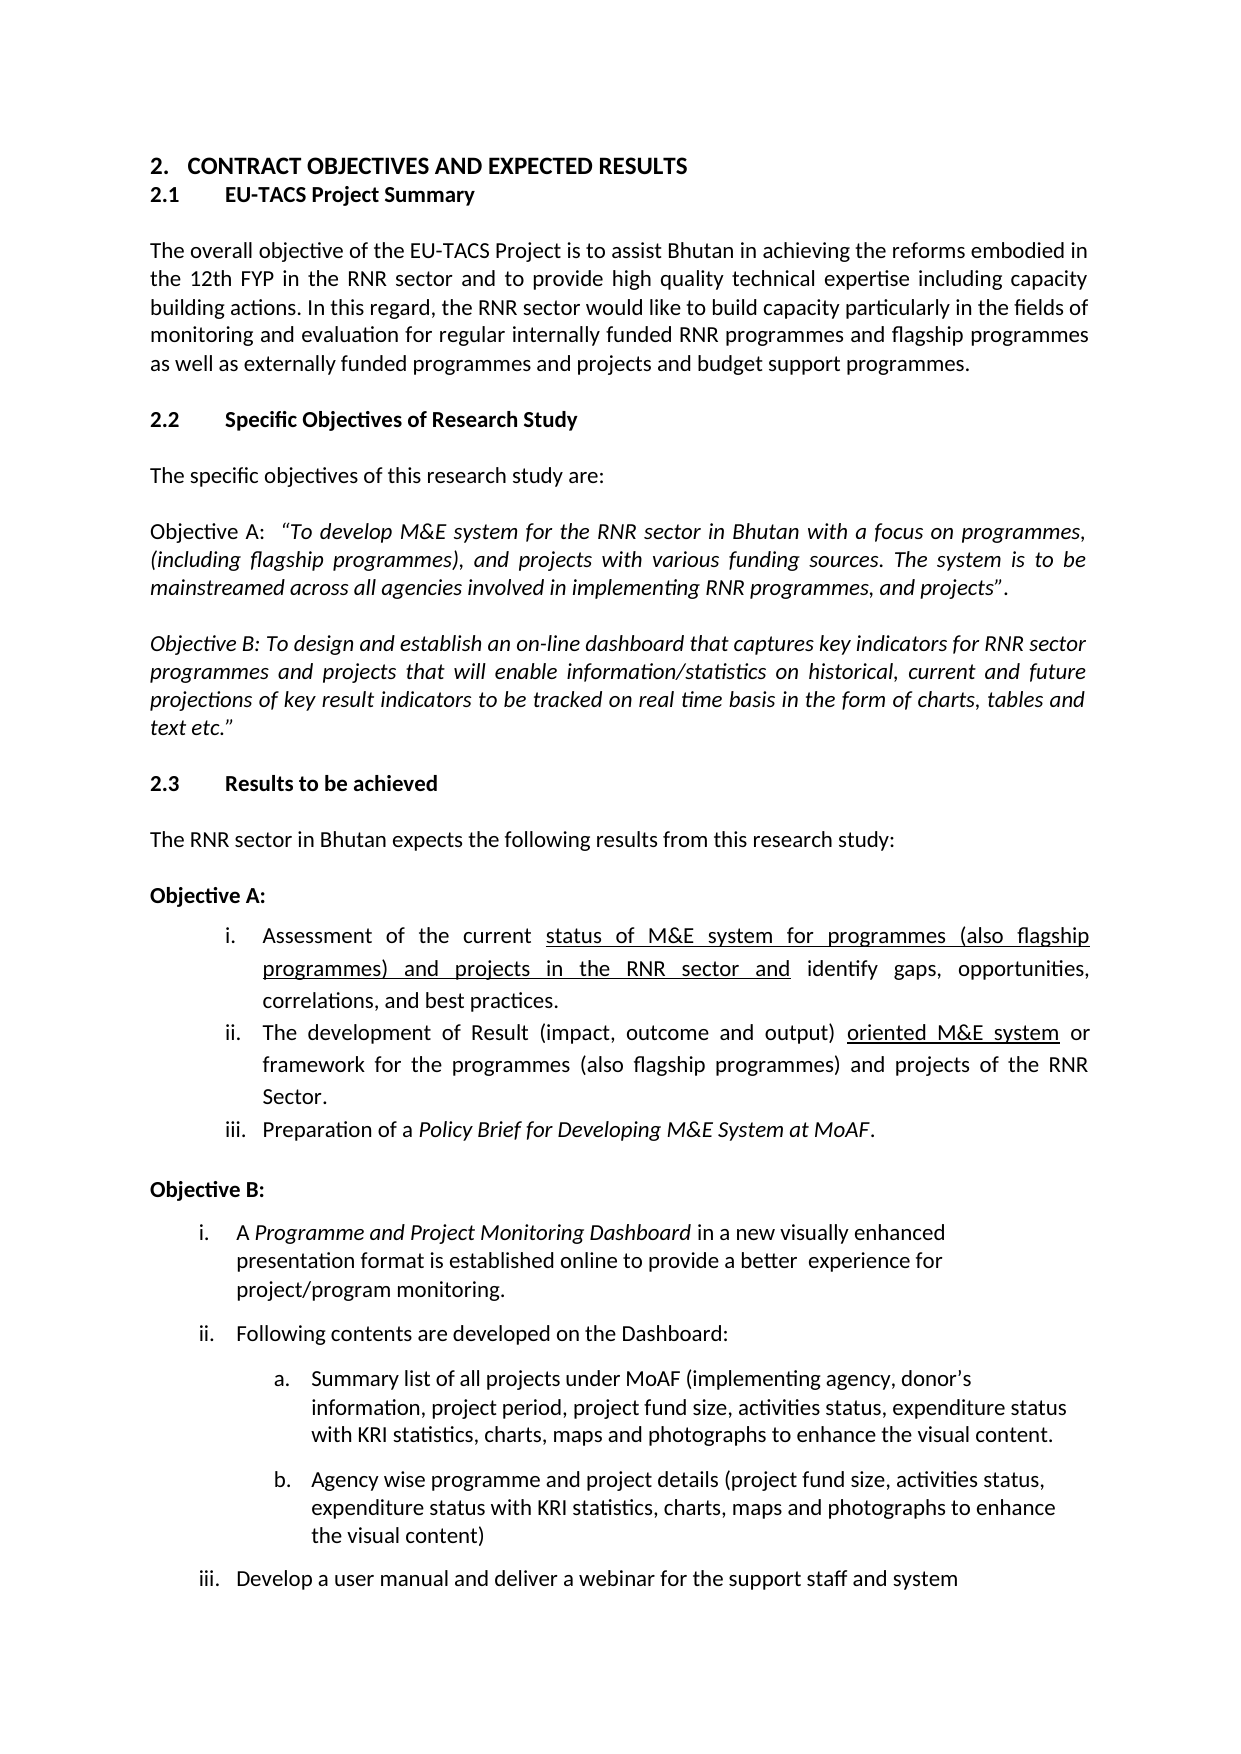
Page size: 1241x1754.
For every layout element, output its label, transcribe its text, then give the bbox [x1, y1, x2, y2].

list Assessment of the current status of M&E system for programmes (also flagship programmes) and projects in the RNR sector and identify gaps, opportunities, correlations, and best practices. [225, 922, 1090, 1014]
list A Programme and Project Monitoring Dashboard in a new visually enhanced presentation format is established online to provide a better experience for project/program monitoring. [198, 1218, 1012, 1303]
text 2.3 Results to be achieved [150, 769, 1090, 797]
text 2.1 EU-TACS Project Summary [150, 181, 1090, 208]
text Objective B: [150, 1175, 1090, 1203]
text Objective A: [150, 881, 1090, 909]
list Following contents are developed on the Dashboard: [198, 1319, 1012, 1347]
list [198, 1564, 1040, 1592]
list CONTRACT OBJECTIVES AND EXPECTED RESULTS [150, 150, 1090, 181]
text Objective B: To design and establish an on-line dashboard that captures key indicators for RNR sector programmes and projects that will enable information/statistics on historical, current and future projections of key result indicators to be tracked on real time basis in the form of charts, tables and text etc.” [150, 629, 1090, 741]
list Preparation of a Policy Brief for Developing M&E System at MoAF. [225, 1115, 1090, 1143]
text 2.2 Specific Objectives of Research Study [150, 405, 1090, 433]
list The development of Result (impact, outcome and output) oriented M&E system or framework for the programmes (also flagship programmes) and projects of the RNR Sector. [225, 1018, 1090, 1111]
text The specific objectives of this research study are: [150, 461, 1090, 489]
text Objective A: “To develop M&E system for the RNR sector in Bhutan with a focus on programmes, (including flagship programmes), and projects with various funding sources. The system is to be mainstreamed across all agencies involved in implementing RNR programmes, and projects”. [150, 517, 1090, 601]
text The RNR sector in Bhutan expects the following results from this research study: [150, 825, 1090, 853]
list Summary list of all projects under MoAF (implementing agency, donor’s information, project period, project fund size, activities status, expenditure status with KRI statistics, charts, maps and photographs to enhance the visual content. [273, 1364, 1090, 1449]
text The overall objective of the EU-TACS Project is to assist Bhutan in achieving the reforms embodied in the 12th FYP in the RNR sector and to provide high quality technical expertise including capacity building actions. In this regard, the RNR sector would like to build capacity particularly in the fields of monitoring and evaluation for regular internally funded RNR programmes and flagship programmes as well as externally funded programmes and projects and budget support programmes. [150, 237, 1090, 377]
list Agency wise programme and project details (project fund size, activities status, expenditure status with KRI statistics, charts, maps and photographs to enhance the visual content) [273, 1465, 1090, 1549]
